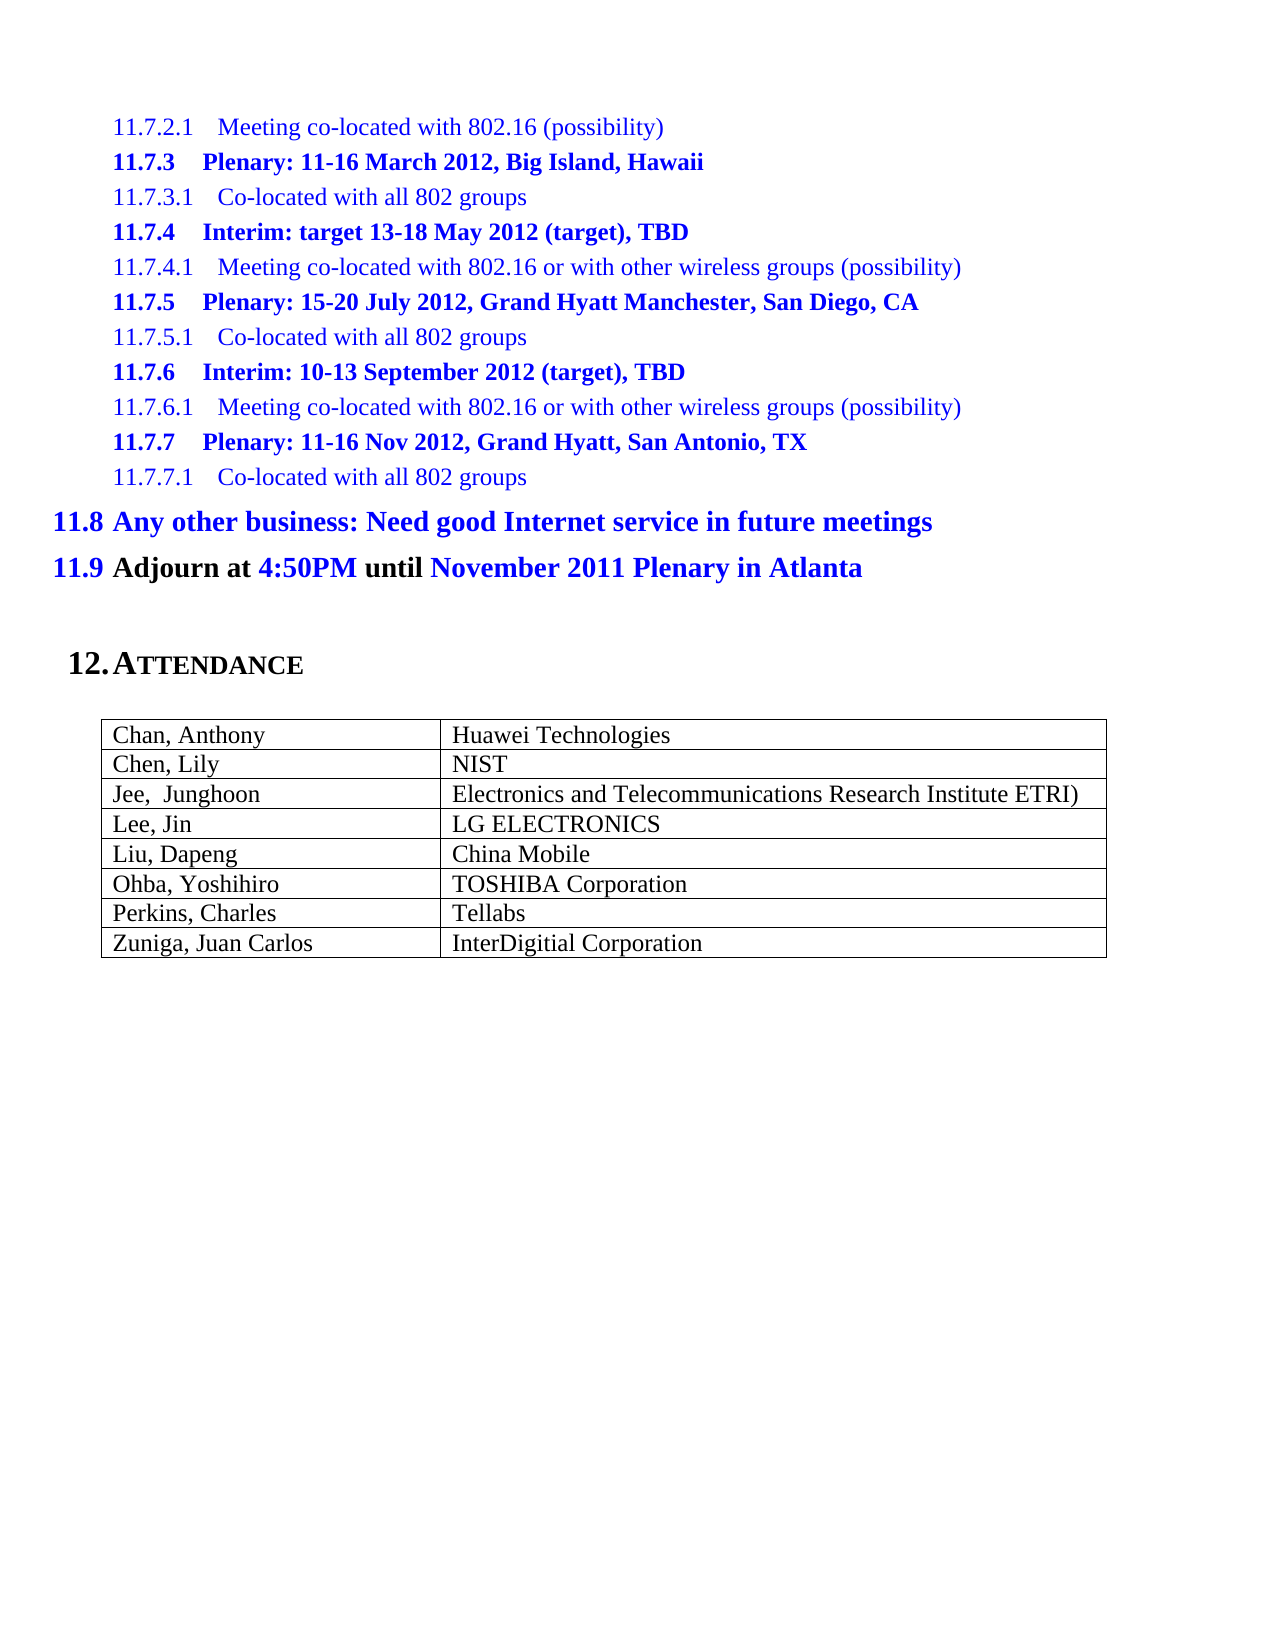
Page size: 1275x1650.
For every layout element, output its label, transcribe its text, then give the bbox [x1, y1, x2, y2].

table_cell Electronics and Telecommunications Research Institute ETRI) [441, 779, 1106, 808]
subtitle Co-located with all 802 groups [112, 182, 1162, 211]
subtitle Meeting co-located with 802.16 (possibility) [112, 112, 1162, 141]
table_cell NIST [441, 750, 1106, 778]
table_cell Zuniga, Juan Carlos [102, 928, 440, 957]
subtitle Interim: 10-13 September 2012 (target), TBD [112, 357, 1162, 386]
subtitle Co-located with all 802 groups [112, 322, 1162, 351]
table_cell Jee, Junghoon [102, 779, 440, 808]
subtitle Attendance [67, 643, 1162, 682]
table_header Huawei Technologies [441, 720, 1106, 748]
subtitle Meeting co-located with 802.16 or with other wireless groups (possibility) [112, 252, 1162, 281]
table_cell LG ELECTRONICS [441, 809, 1106, 838]
subtitle Plenary: 15-20 July 2012, Grand Hyatt Manchester, San Diego, CA [112, 287, 1162, 316]
table_cell Tellabs [441, 899, 1106, 927]
subtitle Interim: target 13-18 May 2012 (target), TBD [112, 217, 1162, 246]
subtitle Plenary: 11-16 Nov 2012, Grand Hyatt, San Antonio, TX [112, 427, 1162, 456]
table_cell China Mobile [441, 839, 1106, 868]
subtitle Adjourn at 4:50PM until November 2011 Plenary in Atlanta [52, 550, 1162, 583]
table_cell Ohba, Yoshihiro [102, 869, 440, 897]
table_header Chan, Anthony [102, 720, 440, 748]
table_cell TOSHIBA Corporation [441, 869, 1106, 897]
table_cell Perkins, Charles [102, 899, 440, 927]
table_cell InterDigitial Corporation [441, 928, 1106, 957]
table_cell Liu, Dapeng [102, 839, 440, 868]
subtitle Any other business: Need good Internet service in future meetings [52, 504, 1162, 537]
table_cell Lee, Jin [102, 809, 440, 838]
subtitle Co-located with all 802 groups [112, 462, 1162, 491]
table_cell Chen, Lily [102, 750, 440, 778]
subtitle Meeting co-located with 802.16 or with other wireless groups (possibility) [112, 392, 1162, 421]
subtitle Plenary: 11-16 March 2012, Big Island, Hawaii [112, 147, 1162, 176]
